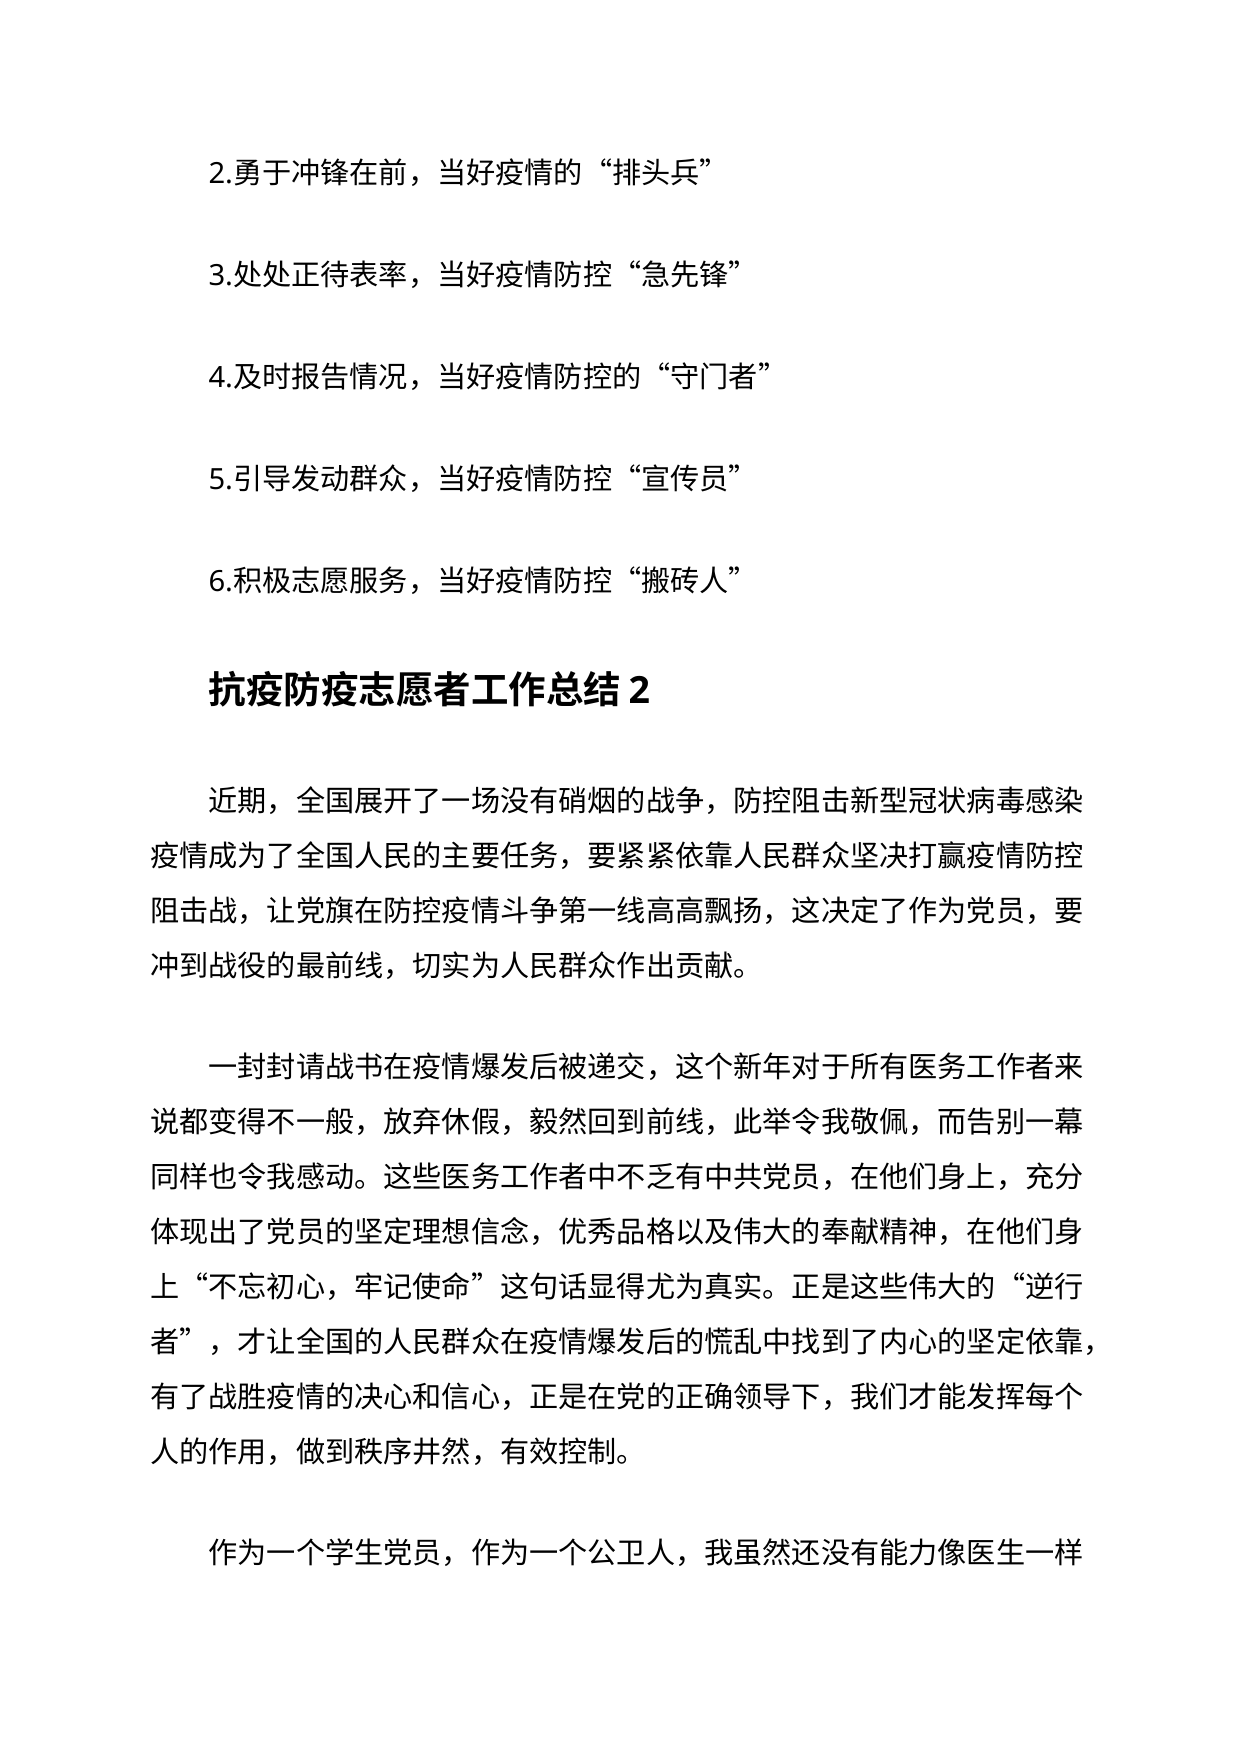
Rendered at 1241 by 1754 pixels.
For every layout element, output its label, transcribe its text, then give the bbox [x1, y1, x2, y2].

text 3.处处正待表率，当好疫情防控“急先锋” [150, 252, 1090, 294]
text 4.及时报告情况，当好疫情防控的“守门者” [150, 354, 1090, 396]
text 抗疫防疫志愿者工作总结2 [150, 660, 1090, 714]
text 5.引导发动群众，当好疫情防控“宣传员” [150, 456, 1090, 498]
text 近期，全国展开了一场没有硝烟的战争，防控阻击新型冠状病毒感染疫情成为了全国人民的主要任务，要紧紧依靠人民群众坚决打赢疫情防控阻击战，让党旗在防控疫情斗争第一线高高飘扬，这决定了作为党员，要冲到战役的最前线，切实为人民群众作出贡献。 [150, 777, 1090, 984]
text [150, 1530, 1090, 1572]
text 一封封请战书在疫情爆发后被递交，这个新年对于所有医务工作者来说都变得不一般，放弃休假，毅然回到前线，此举令我敬佩，而告别一幕同样也令我感动。这些医务工作者中不乏有中共党员，在他们身上，充分体现出了党员的坚定理想信念，优秀品格以及伟大的奉献精神，在他们身上“不忘初心，牢记使命”这句话显得尤为真实。正是这些伟大的“逆行者”，才让全国的人民群众在疫情爆发后的慌乱中找到了内心的坚定依靠，有了战胜疫情的决心和信心，正是在党的正确领导下，我们才能发挥每个人的作用，做到秩序井然，有效控制。 [150, 1044, 1090, 1471]
text 2.勇于冲锋在前，当好疫情的“排头兵” [150, 150, 1090, 192]
text 6.积极志愿服务，当好疫情防控“搬砖人” [150, 558, 1090, 600]
